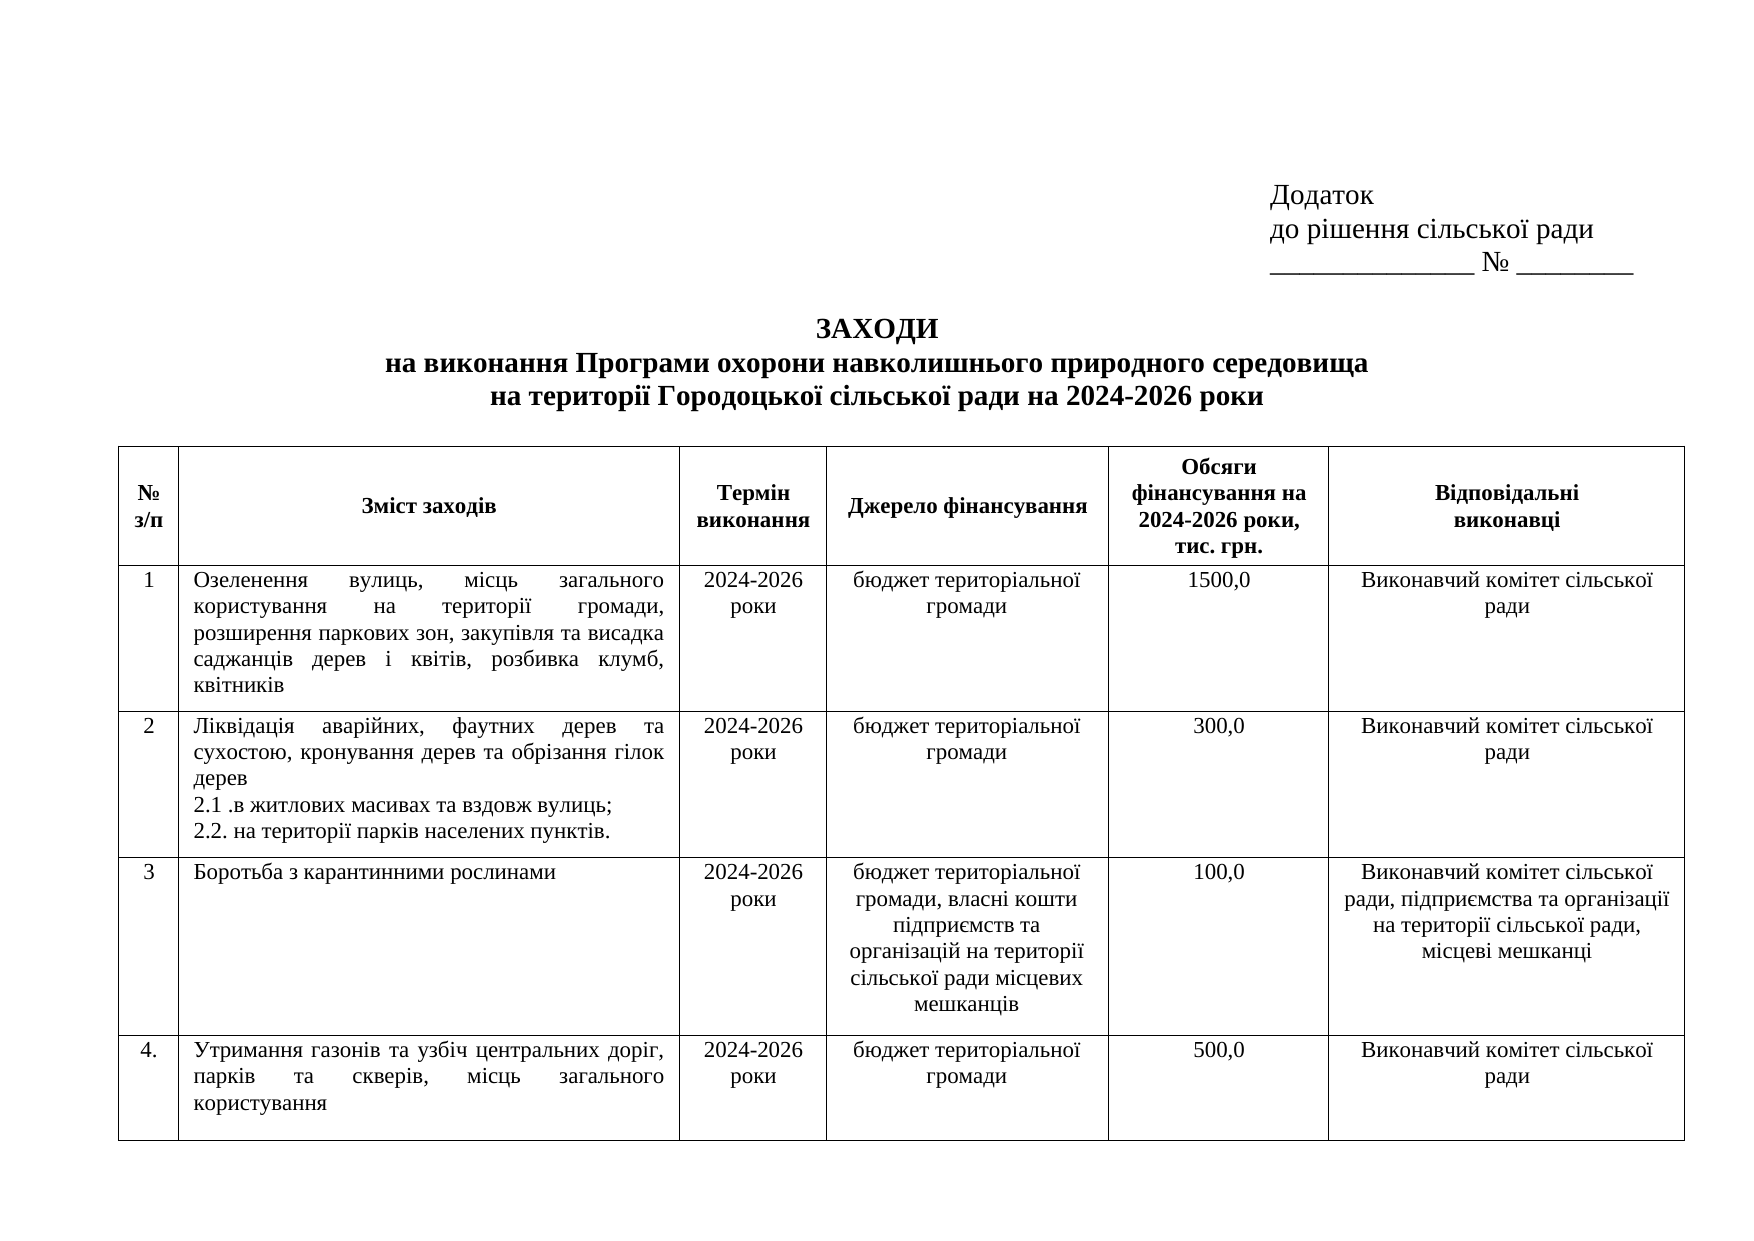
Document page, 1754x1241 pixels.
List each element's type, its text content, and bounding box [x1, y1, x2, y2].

table_cell Виконавчий комітет сільської ради [1329, 566, 1684, 711]
text на виконання Програми охорони навколишнього природного середовища на території Городоцької сільської ради на 2024-2026 роки [118, 345, 1636, 412]
table_cell 2024-2026 роки [680, 566, 826, 711]
text ЗАХОДИ [118, 311, 1636, 345]
table_cell бюджет територіальної громади [827, 712, 1108, 857]
table_header Обсяги фінансування на 2024-2026 роки, тис. грн. [1109, 447, 1328, 565]
text до рішення сільської ради [1270, 211, 1636, 244]
table_header № з/п [119, 447, 178, 565]
table_cell бюджет територіальної громади [827, 566, 1108, 711]
table_cell 2024-2026 роки [680, 1036, 826, 1140]
table_header Зміст заходів [179, 447, 679, 565]
table_header Джерело фінансування [827, 447, 1108, 565]
table_cell бюджет територіальної громади [827, 1036, 1108, 1140]
table_cell Виконавчий комітет сільської ради [1329, 712, 1684, 857]
table_cell бюджет територіальної громади, власні кошти підприємств та організацій на території сільської ради місцевих мешканців [827, 858, 1108, 1035]
table_cell 2024-2026 роки [680, 712, 826, 857]
table_cell Боротьба з карантинними рослинами [179, 858, 679, 1035]
table_cell Виконавчий комітет сільської ради, підприємства та організації на території сільської ради, місцеві мешканці [1329, 858, 1684, 1035]
table_cell 100,0 [1109, 858, 1328, 1035]
table_cell Озеленення вулиць, місць загального користування на території громади, розширення паркових зон, закупівля та висадка саджанців дерев і квітів, розбивка клумб, квітників [179, 566, 679, 711]
table_cell 2 [119, 712, 178, 857]
table_cell 500,0 [1109, 1036, 1328, 1140]
table_header Термін виконання [680, 447, 826, 565]
table_cell Утримання газонів та узбіч центральних доріг, парків та скверів, місць загального користування [179, 1036, 679, 1140]
table_cell 4. [119, 1036, 178, 1140]
table_cell 3 [119, 858, 178, 1035]
table_cell Виконавчий комітет сільської ради [1329, 1036, 1684, 1140]
text ______________ № ________ [1270, 244, 1636, 278]
table_cell 1 [119, 566, 178, 711]
table_header Відповідальні виконавці [1329, 447, 1684, 565]
table_cell 1500,0 [1109, 566, 1328, 711]
table_cell 300,0 [1109, 712, 1328, 857]
table_cell Ліквідація аварійних, фаутних дерев та сухостою, кронування дерев та обрізання гілок дерев 2.1 .в житлових масивах та вздовж вулиць; 2.2. на території парків населених пунктів. [179, 712, 679, 857]
text Додаток [1270, 177, 1636, 211]
table_cell 2024-2026 роки [680, 858, 826, 1035]
